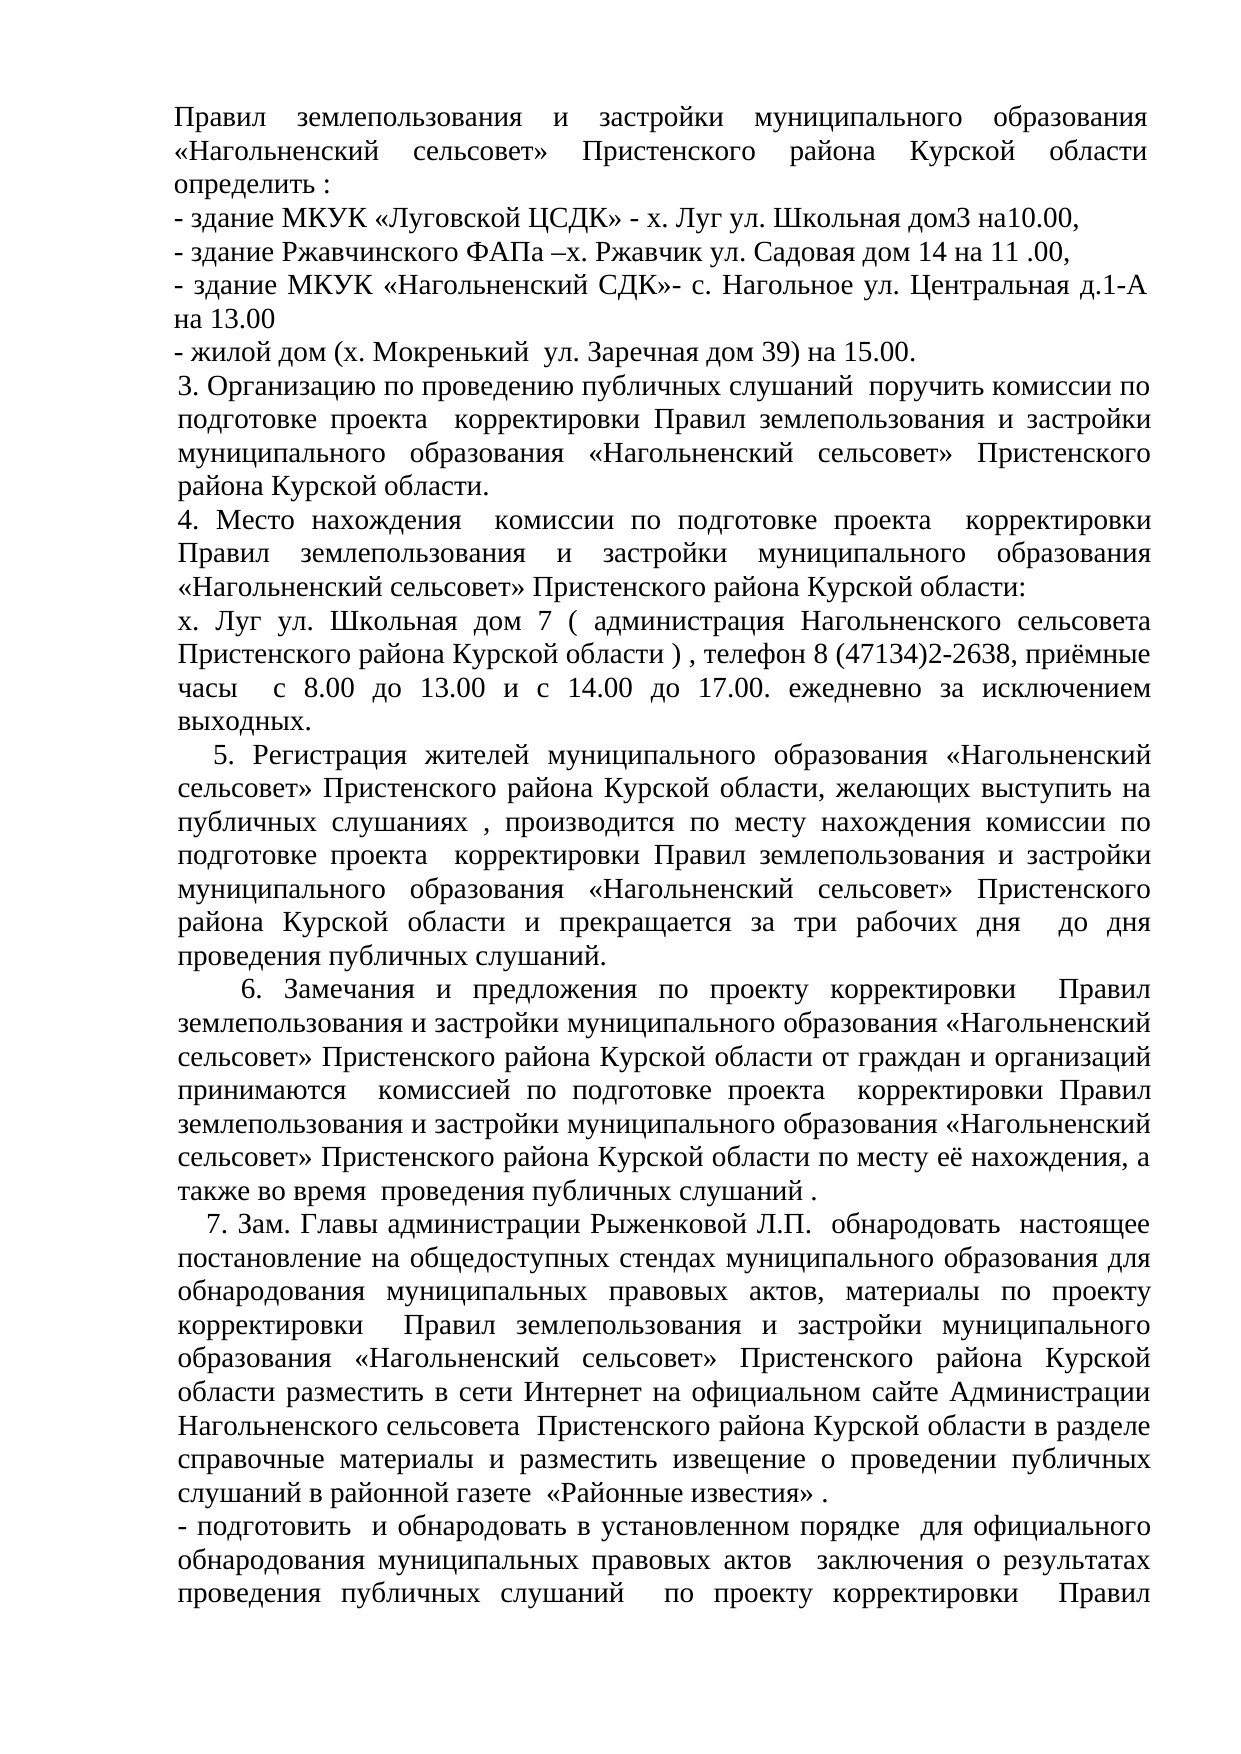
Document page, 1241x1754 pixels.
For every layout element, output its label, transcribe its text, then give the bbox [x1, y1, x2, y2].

text 3. Организацию по проведению публичных слушаний поручить комиссии по подготовке проекта корректировки Правил землепользования и застройки муниципального образования «Нагольненский сельсовет» Пристенского района Курской области. [177, 118, 1152, 502]
text - здание МКУК «Нагольненский СДК»- с. Нагольное ул. Центральная д.1-А на 13.00 [174, 267, 1148, 334]
text - жилой дом (х. Мокренький ул. Заречная дом 39) на 15.00. [174, 334, 1148, 368]
text 4. Место нахождения комиссии по подготовке проекта корректировки Правил землепользования и застройки муниципального образования «Нагольненский сельсовет» Пристенского района Курской области: [177, 502, 1152, 603]
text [177, 1508, 1152, 1609]
text х. Луг ул. Школьная дом 7 ( администрация Нагольненского сельсовета Пристенского района Курской области ) , телефон 8 (47134)2-2638, приёмные часы с 8.00 до 13.00 и с 14.00 до 17.00. ежедневно за исключением выходных. [177, 603, 1152, 737]
text 5. Регистрация жителей муниципального образования «Нагольненский сельсовет» Пристенского района Курской области, желающих выступить на публичных слушаниях , производится по месту нахождения комиссии по подготовке проекта корректировки Правил землепользования и застройки муниципального образования «Нагольненский сельсовет» Пристенского района Курской области и прекращается за три рабочих дня до дня проведения публичных слушаний. [177, 737, 1152, 972]
text - здание МКУК «Луговской ЦСДК» - х. Луг ул. Школьная дом3 на10.00, [174, 200, 1148, 234]
text 7. Зам. Главы администрации Рыженковой Л.П. обнародовать настоящее постановление на общедоступных стендах муниципального образования для обнародования муниципальных правовых актов, материалы по проекту корректировки Правил землепользования и застройки муниципального образования «Нагольненский сельсовет» Пристенского района Курской области разместить в сети Интернет на официальном сайте Администрации Нагольненского сельсовета Пристенского района Курской области в разделе справочные материалы и разместить извещение о проведении публичных слушаний в районной газете «Районные известия» . [177, 1206, 1152, 1508]
text - здание Ржавчинского ФАПа –х. Ржавчик ул. Садовая дом 14 на 11 .00, [174, 234, 1148, 267]
text 6. Замечания и предложения по проекту корректировки Правил землепользования и застройки муниципального образования «Нагольненский сельсовет» Пристенского района Курской области от граждан и организаций принимаются комиссией по подготовке проекта корректировки Правил землепользования и застройки муниципального образования «Нагольненский сельсовет» Пристенского района Курской области по месту её нахождения, а также во время проведения публичных слушаний . [177, 972, 1152, 1206]
text Правил землепользования и застройки муниципального образования «Нагольненский сельсовет» Пристенского района Курской области определить : [174, 99, 1148, 200]
